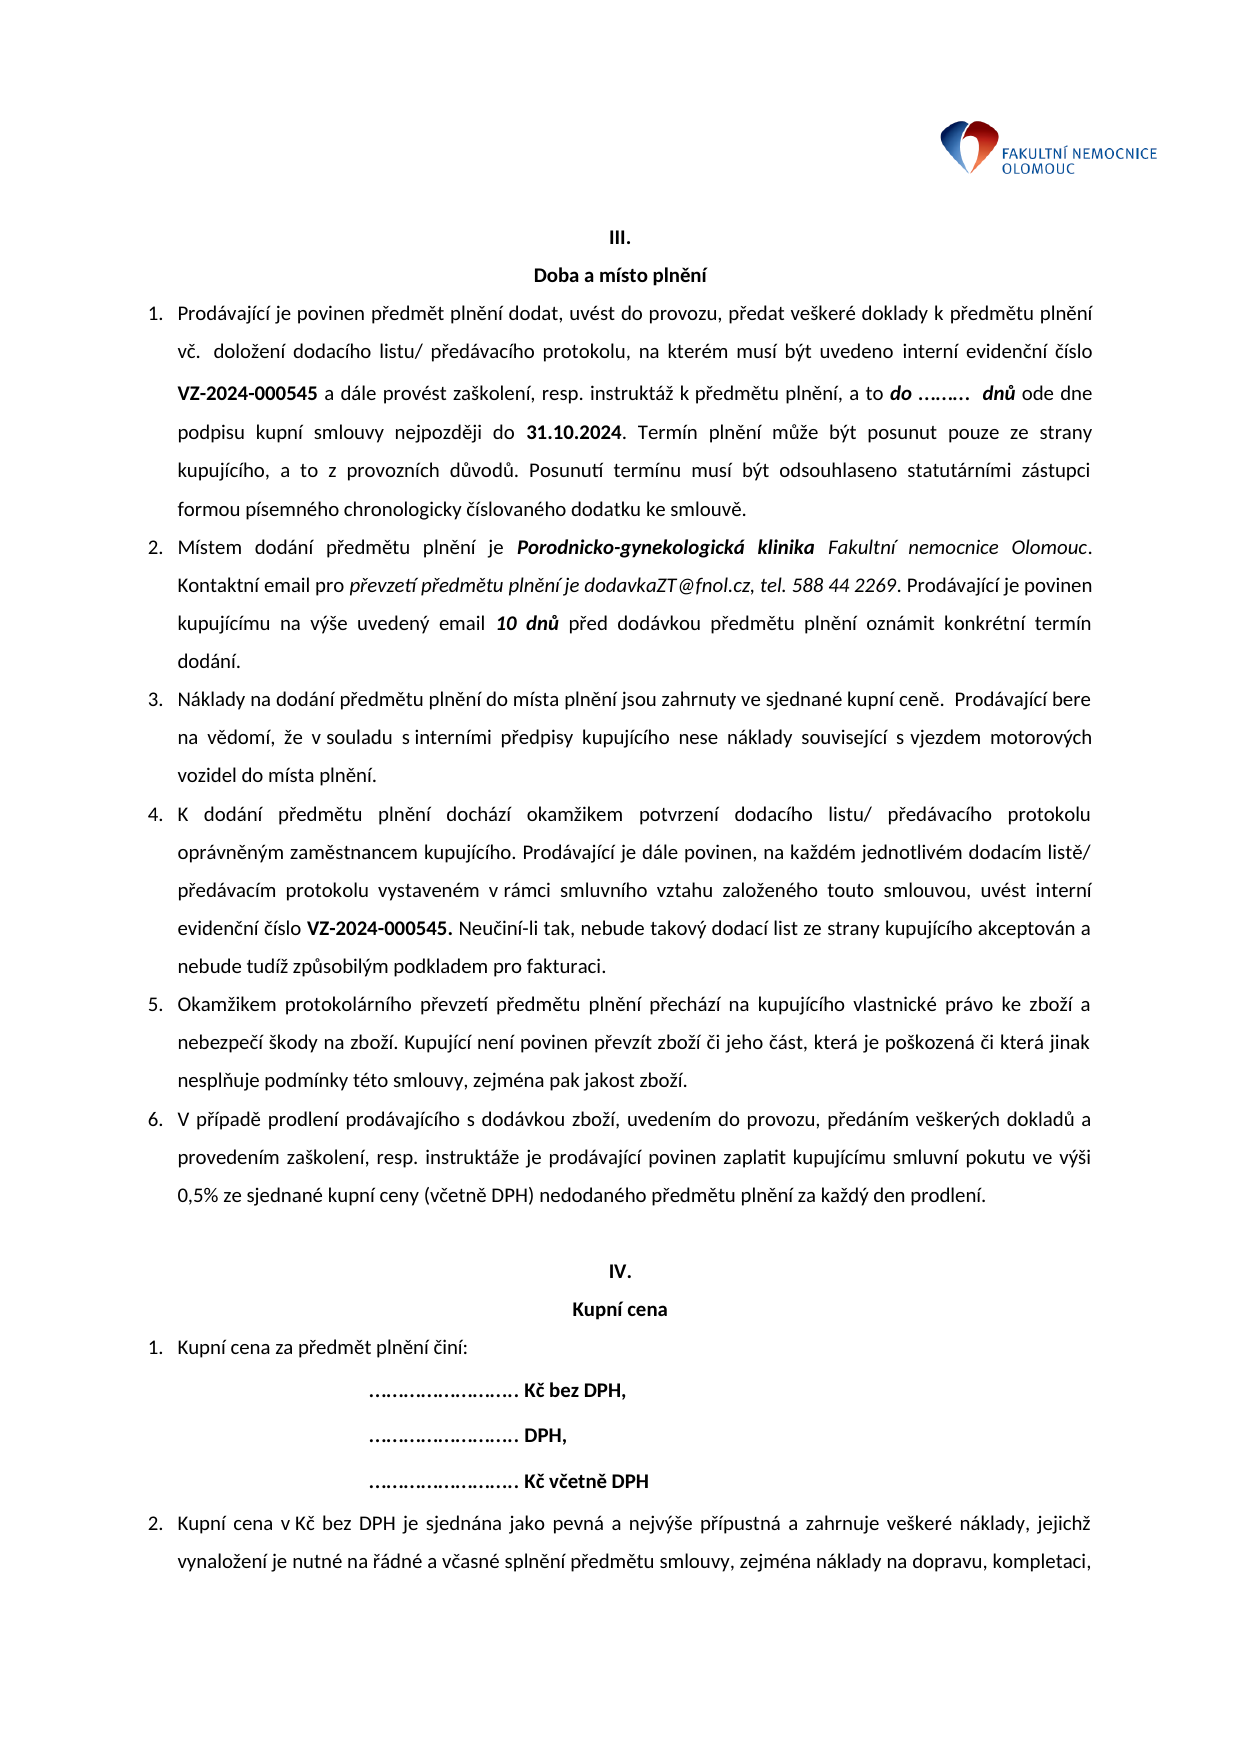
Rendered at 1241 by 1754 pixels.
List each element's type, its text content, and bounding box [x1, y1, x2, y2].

list 3. Náklady na dodání předmětu plnění do místa plnění jsou zahrnuty ve sjednané kupní ceně. Prodávající bere na vědomí, že v souladu s interními předpisy kupujícího nese náklady související s vjezdem motorových vozidel do místa plnění. [148, 686, 1093, 788]
text Kupní cena [148, 1296, 1093, 1322]
list Kč bez DPH, [148, 1373, 1093, 1403]
list 6. V případě prodlení prodávajícího s dodávkou zboží, uvedením do provozu, předáním veškerých dokladů a provedením zaškolení, resp. instruktáže je prodávající povinen zaplatit kupujícímu smluvní pokutu ve výši 0,5% ze sjednané kupní ceny (včetně DPH) nedodaného předmětu plnění za každý den prodlení. [148, 1106, 1093, 1207]
list 1. Prodávající je povinen předmět plnění dodat, uvést do provozu, předat veškeré doklady k předmětu plnění vč. doložení dodacího listu/ předávacího protokolu, na kterém musí být uvedeno interní evidenční číslo VZ-2024-000545 a dále provést zaškolení, resp. instruktáž k předmětu plnění, a to do dnů ode dne podpisu kupní smlouvy nejpozději do 31.10.2024. Termín plnění může být posunut pouze ze strany kupujícího, a to z provozních důvodů. Posunutí termínu musí být odsouhlaseno statutárními zástupci formou písemného chronologicky číslovaného dodatku ke smlouvě. [148, 300, 1093, 521]
list 2. Místem dodání předmětu plnění je Kontaktní email pro převzetí předmětu plnění je dodavkaZT@fnol.cz, tel. 588 44 2269. Prodávající je povinen kupujícímu na výše uvedený email 10 dnů před dodávkou předmětu plnění oznámit konkrétní termín dodání. [148, 534, 1093, 674]
text III. [148, 224, 1093, 249]
list 4. K dodání předmětu plnění dochází okamžikem potvrzení dodacího listu/ předávacího protokolu oprávněným zaměstnancem kupujícího. Prodávající je dále povinen, na každém jednotlivém dodacím listě/ předávacím protokolu vystaveném v rámci smluvního vztahu založeného touto smlouvou, uvést interní evidenční číslo VZ-2024-000545. Neučiní-li tak, nebude takový dodací list ze strany kupujícího akceptován a nebude tudíž způsobilým podkladem pro fakturaci. [148, 801, 1093, 979]
list 1. Kupní cena za předmět plnění činí: [148, 1334, 1093, 1360]
list DPH, [148, 1418, 1093, 1449]
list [148, 1510, 1093, 1573]
text IV. [148, 1258, 1093, 1284]
text Doba a místo plnění [148, 262, 1093, 287]
list Kč včetně DPH [148, 1464, 1093, 1495]
list 5. Okamžikem protokolárního převzetí předmětu plnění přechází na kupujícího vlastnické právo ke zboží a nebezpečí škody na zboží. Kupující není povinen převzít zboží či jeho část, která je poškozená či která jinak nesplňuje podmínky této smlouvy, zejména pak jakost zboží. [148, 991, 1093, 1093]
